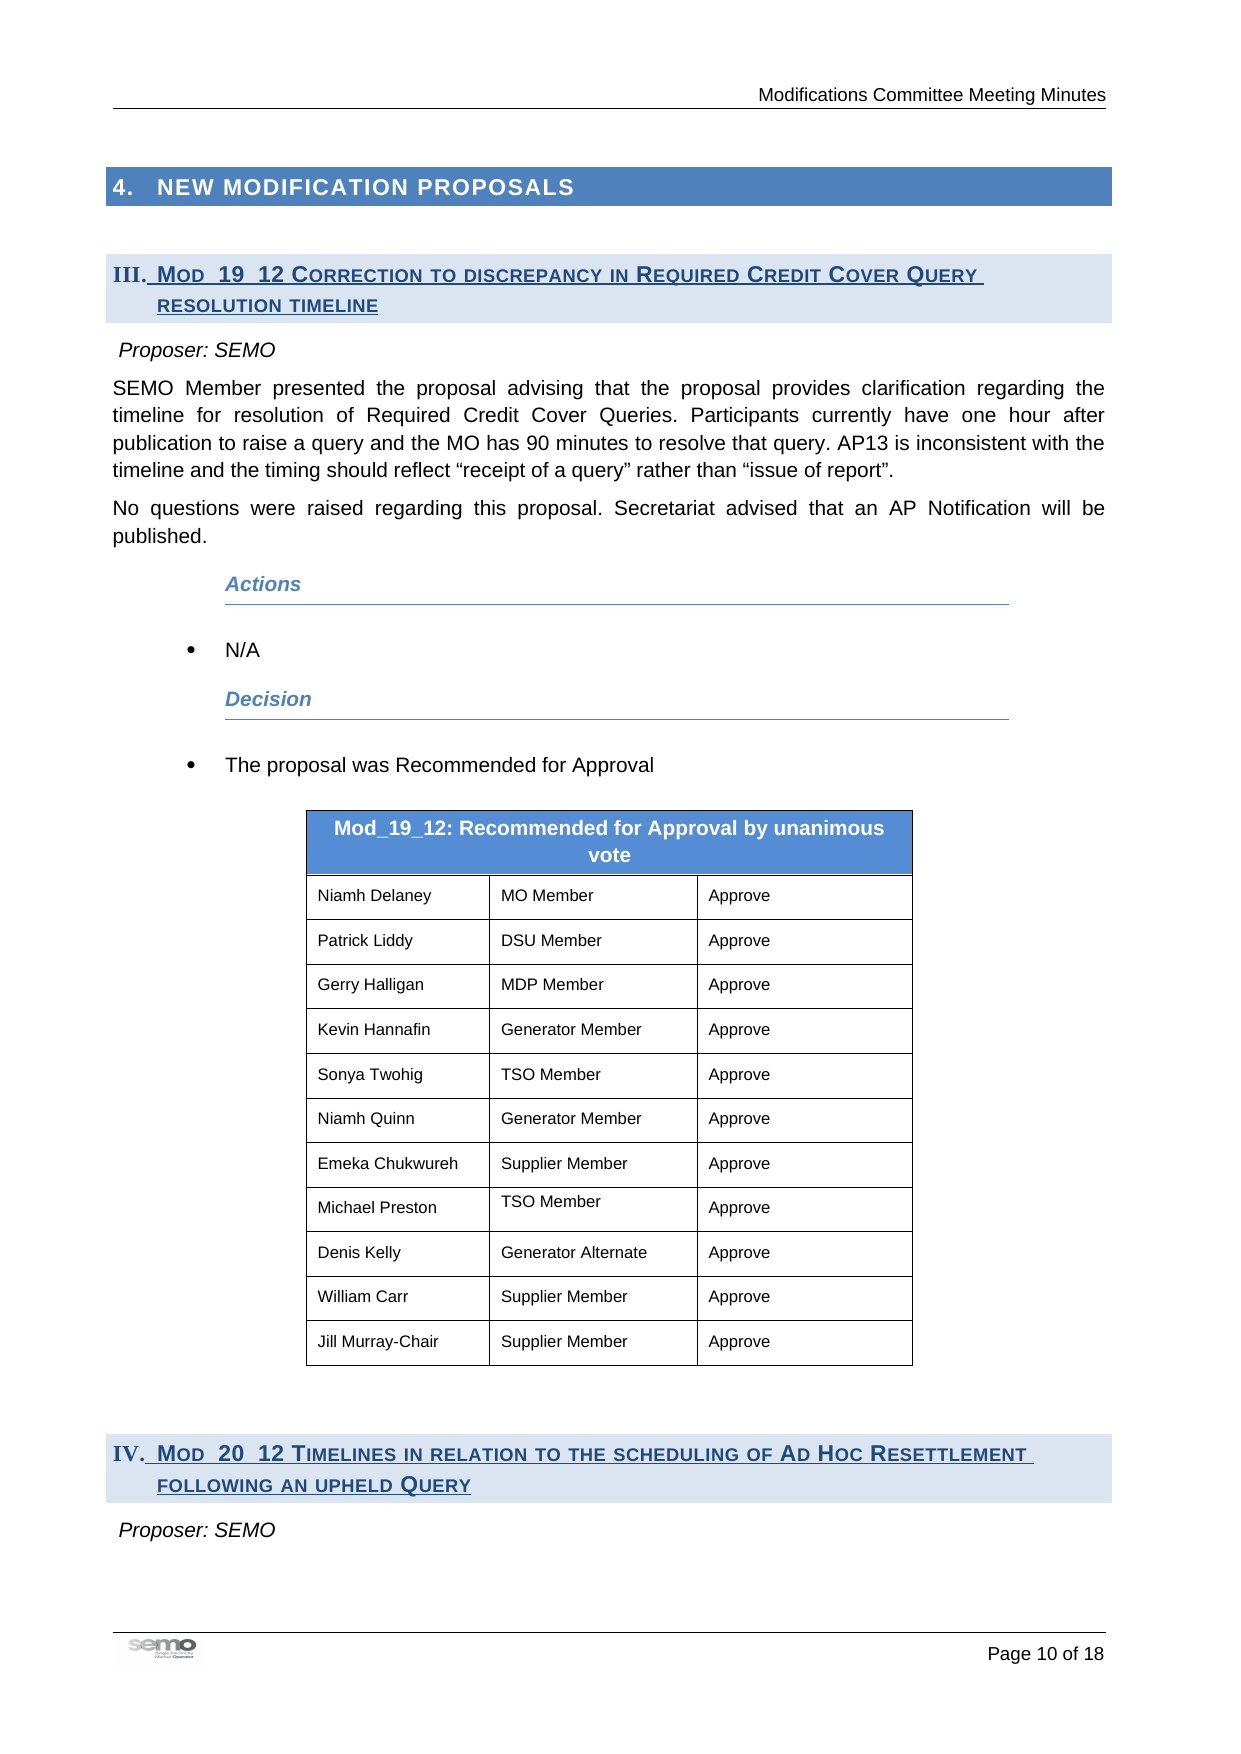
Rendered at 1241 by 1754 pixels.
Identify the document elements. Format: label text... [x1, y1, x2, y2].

table_cell Approve [698, 876, 912, 919]
table_cell Niamh Quinn [307, 1099, 489, 1142]
table_cell Approve [698, 1277, 912, 1320]
table_cell Approve [698, 920, 912, 964]
text Proposer: SEMO [112, 1518, 1106, 1542]
table_cell Generator Member [490, 1009, 697, 1053]
table_cell Approve [698, 1099, 912, 1142]
table_cell Generator Alternate [490, 1232, 697, 1276]
table_cell Supplier Member [490, 1321, 697, 1365]
subtitle Mod_20_12 Timelines in relation to the scheduling of Ad Hoc Resettlement following an upheld Query [113, 1440, 1106, 1497]
table_cell Approve [698, 1232, 912, 1276]
table_cell DSU Member [490, 920, 697, 964]
list N/A [187, 638, 1106, 662]
table_cell Gerry Halligan [307, 965, 489, 1008]
table_cell Approve [698, 1188, 912, 1231]
text Actions [225, 572, 1009, 604]
table_cell Michael Preston [307, 1188, 489, 1231]
table_cell Niamh Delaney [307, 876, 489, 919]
table_cell TSO Member [490, 1188, 697, 1231]
table_cell Approve [698, 1009, 912, 1053]
table_cell MDP Member [490, 965, 697, 1008]
text Proposer: SEMO [112, 338, 1106, 362]
subtitle Mod_19_12 Correction to discrepancy in Required Credit Cover Query resolution timeline [113, 261, 1106, 317]
table_cell Sonya Twohig [307, 1054, 489, 1097]
text No questions were raised regarding this proposal. Secretariat advised that an AP Notification will be published. [112, 496, 1106, 547]
table_cell Approve [698, 1143, 912, 1187]
table_header Mod_19_12: Recommended for Approval by unanimous vote [307, 811, 912, 874]
table_cell Approve [698, 1321, 912, 1365]
table_cell Kevin Hannafin [307, 1009, 489, 1053]
table_cell Patrick Liddy [307, 920, 489, 964]
text Decision [225, 686, 1009, 719]
list The proposal was Recommended for Approval [187, 752, 1106, 776]
table_cell Supplier Member [490, 1143, 697, 1187]
table_cell Approve [698, 1054, 912, 1097]
table_cell Generator Member [490, 1099, 697, 1142]
text SEMO Member presented the proposal advising that the proposal provides clarification regarding the timeline for resolution of Required Credit Cover Queries. Participants currently have one hour after publication to raise a query and the MO has 90 minutes to resolve that query. AP13 is inconsistent with the timeline and the timing should reflect “receipt of a query” rather than “issue of report”. [112, 376, 1106, 482]
table_cell Emeka Chukwureh [307, 1143, 489, 1187]
subtitle New Modification Proposals [113, 174, 1106, 200]
table_cell Denis Kelly [307, 1232, 489, 1276]
table_cell William Carr [307, 1277, 489, 1320]
table_cell TSO Member [490, 1054, 697, 1097]
table_cell MO Member [490, 876, 697, 919]
table_cell Jill Murray-Chair [307, 1321, 489, 1365]
table_cell Approve [698, 965, 912, 1008]
table_cell Supplier Member [490, 1277, 697, 1320]
